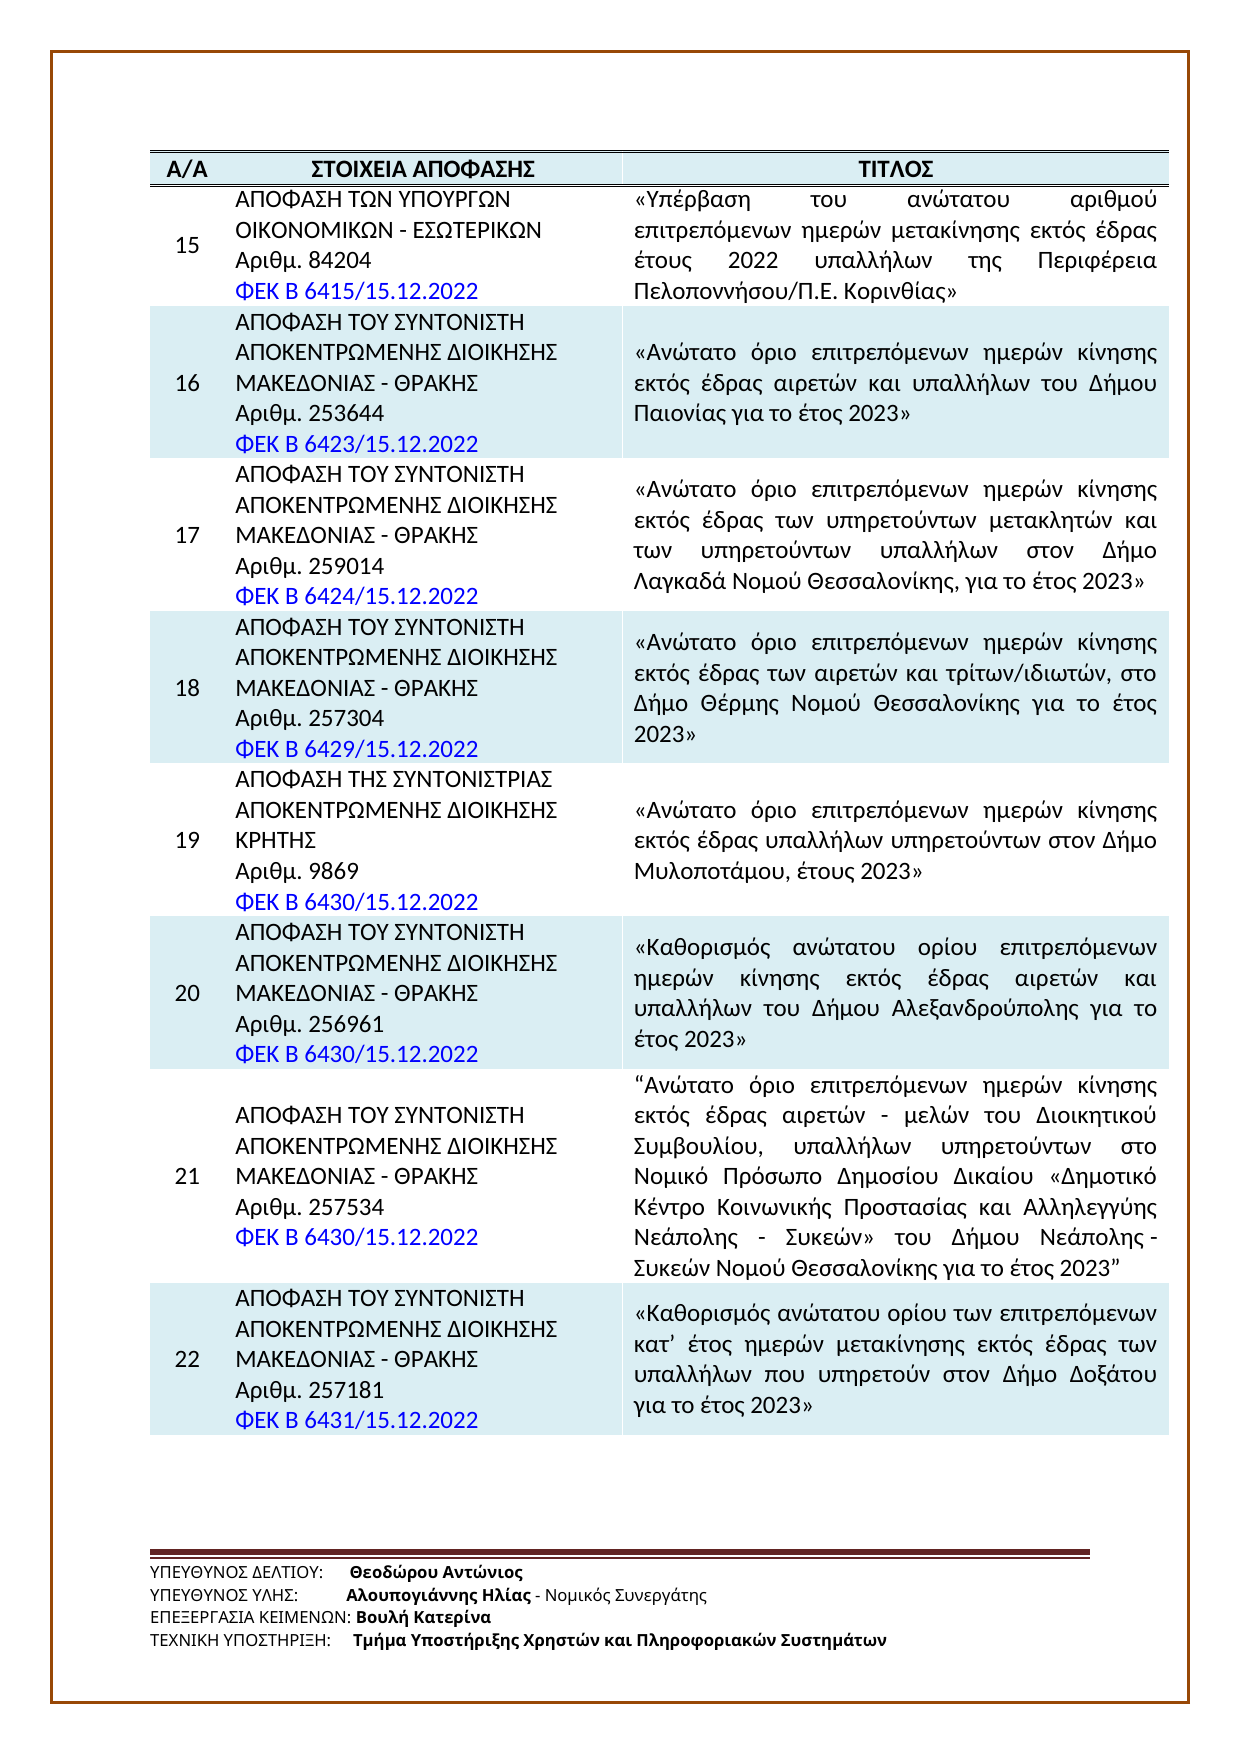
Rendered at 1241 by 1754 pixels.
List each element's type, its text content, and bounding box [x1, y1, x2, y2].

table_cell ΑΠΟΦΑΣΗ ΤΟΥ ΣΥΝΤΟΝΙΣΤΗ ΑΠΟΚΕΝΤΡΩΜΕΝΗΣ ΔΙΟΙΚΗΣΗΣ ΜΑΚΕΔΟΝΙΑΣ - ΘΡΑΚΗΣ Αριθμ. 253644 ΦΕΚ B 6423/15.12.2022 [224, 306, 622, 458]
table_cell «Καθορισμός ανώτατου ορίου επιτρεπόμενων ημερών κίνησης εκτός έδρας αιρετών και υπαλλήλων του Δήμου Αλεξανδρούπολης για το έτος 2023» [623, 916, 1169, 1069]
table_cell 17 [150, 458, 224, 611]
table_cell “Ανώτατο όριο επιτρεπόμενων ημερών κίνησης εκτός έδρας αιρετών - μελών του Διοικητικού Συμβουλίου, υπαλλήλων υπηρετούντων στο Νομικό Πρόσωπο Δημοσίου Δικαίου «Δημοτικό Κέντρο Κοινωνικής Προστασίας και Αλληλεγγύης Νεάπολης - Συκεών» του Δήμου Νεάπολης - Συκεών Νομού Θεσσαλονίκης για το έτος 2023” [623, 1069, 1169, 1282]
table_cell ΑΠΟΦΑΣΗ ΤΟΥ ΣΥΝΤΟΝΙΣΤΗ ΑΠΟΚΕΝΤΡΩΜΕΝΗΣ ΔΙΟΙΚΗΣΗΣ ΜΑΚΕΔΟΝΙΑΣ - ΘΡΑΚΗΣ Αριθμ. 259014 ΦΕΚ B 6424/15.12.2022 [224, 458, 622, 611]
table_header ΤΙΤΛΟΣ [623, 153, 1169, 184]
table_cell «Ανώτατο όριο επιτρεπόμενων ημερών κίνησης εκτός έδρας των αιρετών και τρίτων/ιδιωτών, στο Δήμο Θέρμης Νομού Θεσσαλονίκης για το έτος 2023» [623, 611, 1169, 763]
table_cell «Ανώτατο όριο επιτρεπόμενων ημερών κίνησης εκτός έδρας αιρετών και υπαλλήλων του Δήμου Παιονίας για το έτος 2023» [623, 306, 1169, 458]
table_cell 15 [150, 187, 224, 306]
table_cell ΑΠΟΦΑΣΗ ΤΟΥ ΣΥΝΤΟΝΙΣΤΗ ΑΠΟΚΕΝΤΡΩΜΕΝΗΣ ΔΙΟΙΚΗΣΗΣ ΜΑΚΕΔΟΝΙΑΣ - ΘΡΑΚΗΣ Αριθμ. 257304 ΦΕΚ B 6429/15.12.2022 [224, 611, 622, 763]
table_cell ΑΠΟΦΑΣΗ ΤΟΥ ΣΥΝΤΟΝΙΣΤΗ ΑΠΟΚΕΝΤΡΩΜΕΝΗΣ ΔΙΟΙΚΗΣΗΣ ΜΑΚΕΔΟΝΙΑΣ - ΘΡΑΚΗΣ Αριθμ. 257181 ΦΕΚ B 6431/15.12.2022 [224, 1283, 622, 1435]
table_cell ΑΠΟΦΑΣΗ ΤΩΝ ΥΠΟΥΡΓΩΝ ΟΙΚΟΝΟΜΙΚΩΝ - ΕΣΩΤΕΡΙΚΩΝ Αριθμ. 84204 ΦΕΚ B 6415/15.12.2022 [224, 187, 622, 306]
table_cell 18 [150, 611, 224, 763]
table_cell ΑΠΟΦΑΣΗ ΤΗΣ ΣΥΝΤΟΝΙΣΤΡΙΑΣ ΑΠΟΚΕΝΤΡΩΜΕΝΗΣ ΔΙΟΙΚΗΣΗΣ ΚΡΗΤΗΣ Αριθμ. 9869 ΦΕΚ B 6430/15.12.2022 [224, 764, 622, 916]
table_cell «Καθορισμός ανώτατου ορίου των επιτρεπόμενων κατ’ έτος ημερών μετακίνησης εκτός έδρας των υπαλλήλων που υπηρετούν στον Δήμο Δοξάτου για το έτος 2023» [623, 1283, 1169, 1435]
table_cell 21 [150, 1069, 224, 1282]
table_header ΣΤΟΙΧΕΙΑ ΑΠΟΦΑΣΗΣ [224, 153, 622, 184]
table_cell «Ανώτατο όριο επιτρεπόμενων ημερών κίνησης εκτός έδρας των υπηρετούντων μετακλητών και των υπηρετούντων υπαλλήλων στον Δήμο Λαγκαδά Νομού Θεσσαλονίκης, για το έτος 2023» [623, 458, 1169, 611]
table_cell 16 [150, 306, 224, 458]
table_cell ΑΠΟΦΑΣΗ ΤΟΥ ΣΥΝΤΟΝΙΣΤΗ ΑΠΟΚΕΝΤΡΩΜΕΝΗΣ ΔΙΟΙΚΗΣΗΣ ΜΑΚΕΔΟΝΙΑΣ - ΘΡΑΚΗΣ Αριθμ. 257534 ΦΕΚ B 6430/15.12.2022 [224, 1069, 622, 1282]
table_cell 19 [150, 764, 224, 916]
table_cell ΑΠΟΦΑΣΗ ΤΟΥ ΣΥΝΤΟΝΙΣΤΗ ΑΠΟΚΕΝΤΡΩΜΕΝΗΣ ΔΙΟΙΚΗΣΗΣ ΜΑΚΕΔΟΝΙΑΣ - ΘΡΑΚΗΣ Αριθμ. 256961 ΦΕΚ B 6430/15.12.2022 [224, 916, 622, 1069]
table_cell 20 [150, 916, 224, 1069]
table_cell 22 [150, 1283, 224, 1435]
table_cell «Ανώτατο όριο επιτρεπόμενων ημερών κίνησης εκτός έδρας υπαλλήλων υπηρετούντων στoν Δήμο Μυλοποτάμου, έτους 2023» [623, 764, 1169, 916]
table_cell «Υπέρβαση του ανώτατου αριθμού επιτρεπόμενων ημερών μετακίνησης εκτός έδρας έτους 2022 υπαλλήλων της Περιφέρεια Πελοποννήσου/Π.Ε. Κορινθίας» [623, 187, 1169, 306]
table_header A/A [150, 153, 224, 184]
